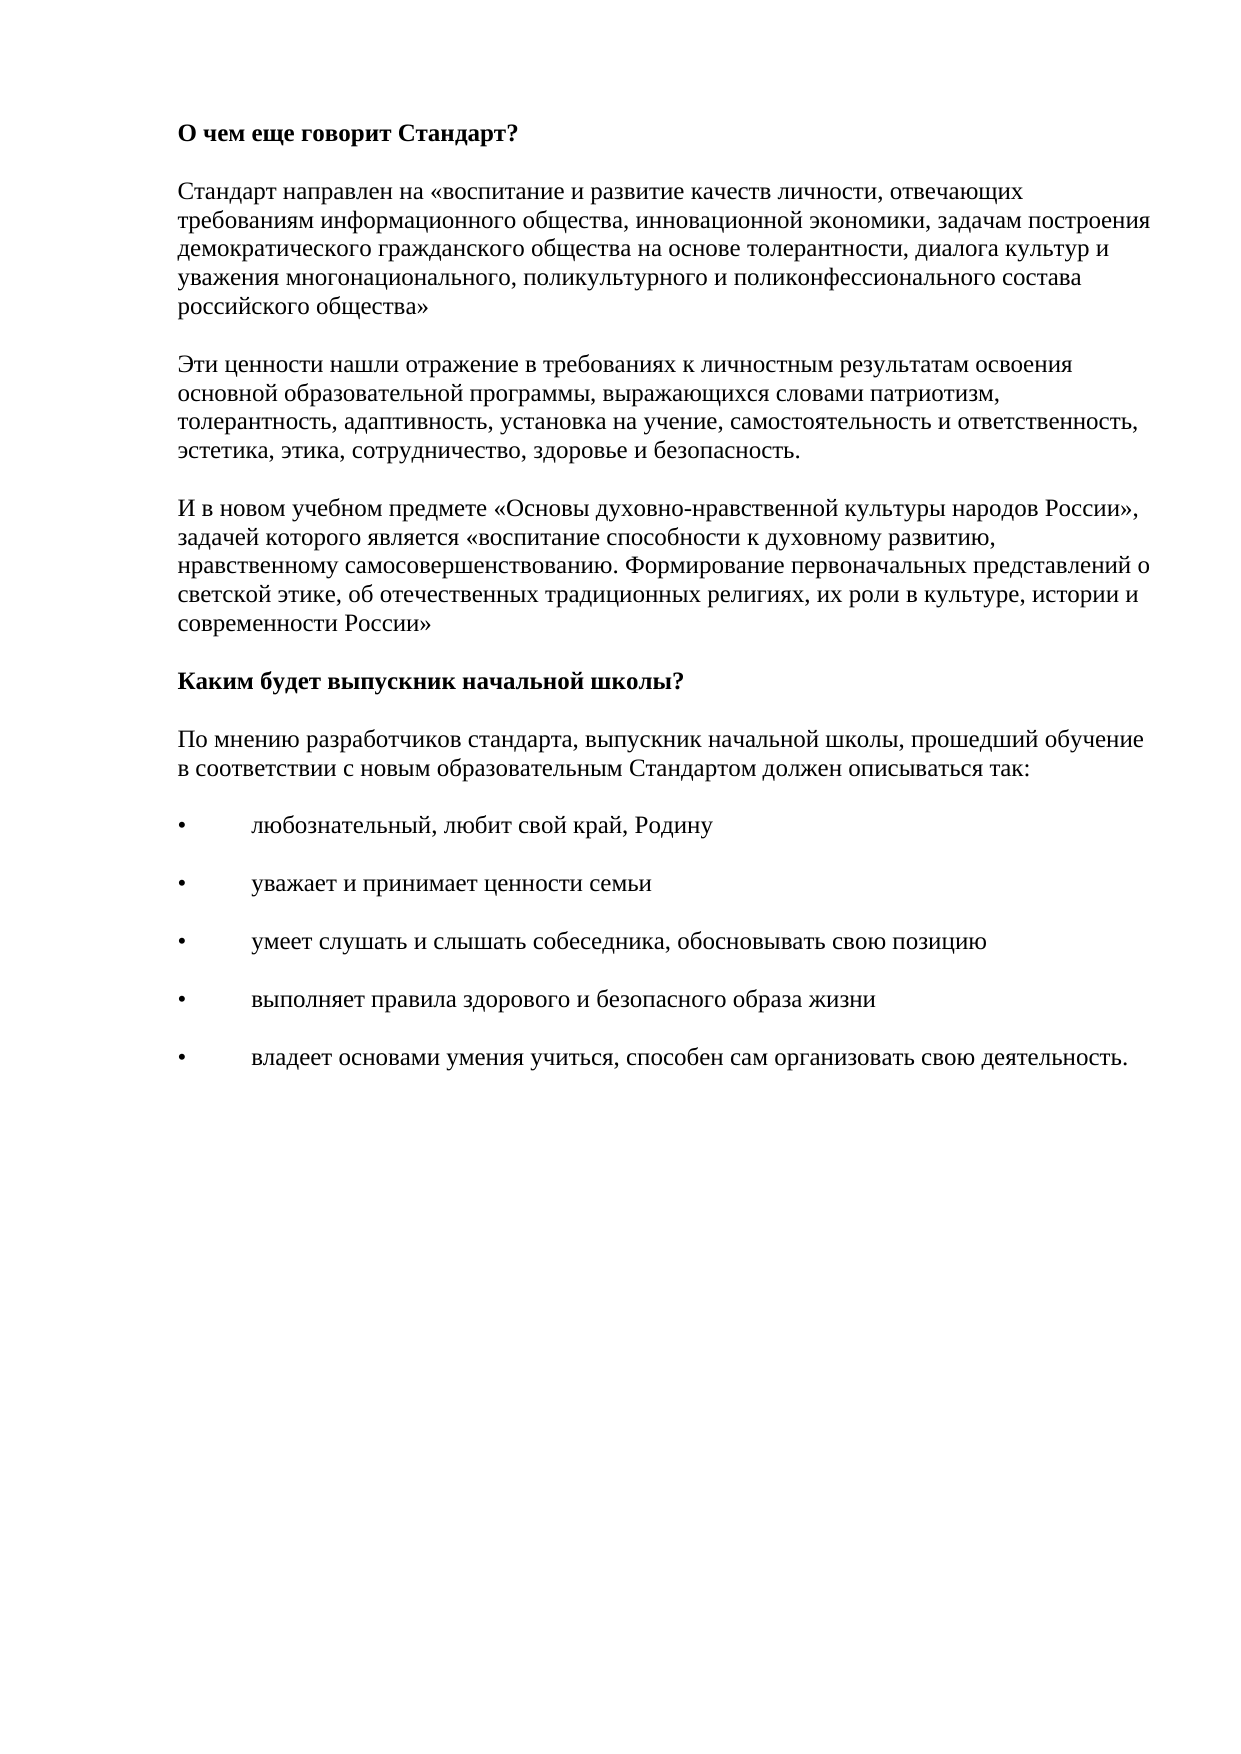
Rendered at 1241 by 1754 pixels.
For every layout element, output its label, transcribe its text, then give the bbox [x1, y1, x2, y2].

text Стандарт направлен на «воспитание и развитие качеств личности, отвечающих требованиям информационного общества, инновационной экономики, задачам построения демократического гражданского общества на основе толерантности, диалога культур и уважения многонационального, поликультурного и поликонфессионального состава российского общества» [177, 176, 1152, 320]
text • выполняет правила здорового и безопасного образа жизни [177, 984, 1152, 1013]
text И в новом учебном предмете «Основы духовно-нравственной культуры народов России», задачей которого является «воспитание способности к духовному развитию, нравственному самосовершенствованию. Формирование первоначальных представлений о светской этике, об отечественных традиционных религиях, их роли в культуре, истории и современности России» [177, 493, 1152, 637]
text О чем еще говорит Стандарт? [177, 118, 1152, 147]
text • любознательный, любит свой край, Родину [177, 811, 1152, 839]
text Эти ценности нашли отражение в требованиях к личностным результатам освоения основной образовательной программы, выражающихся словами патриотизм, толерантность, адаптивность, установка на учение, самостоятельность и ответственность, эстетика, этика, сотрудничество, здоровье и безопасность. [177, 349, 1152, 464]
text • владеет основами умения учиться, способен сам организовать свою деятельность. [177, 1042, 1152, 1071]
text • умеет слушать и слышать собеседника, обосновывать свою позицию [177, 926, 1152, 955]
text По мнению разработчиков стандарта, выпускник начальной школы, прошедший обучение в соответствии с новым образовательным Стандартом должен описываться так: [177, 724, 1152, 781]
text • уважает и принимает ценности семьи [177, 868, 1152, 897]
text Каким будет выпускник начальной школы? [177, 666, 1152, 695]
